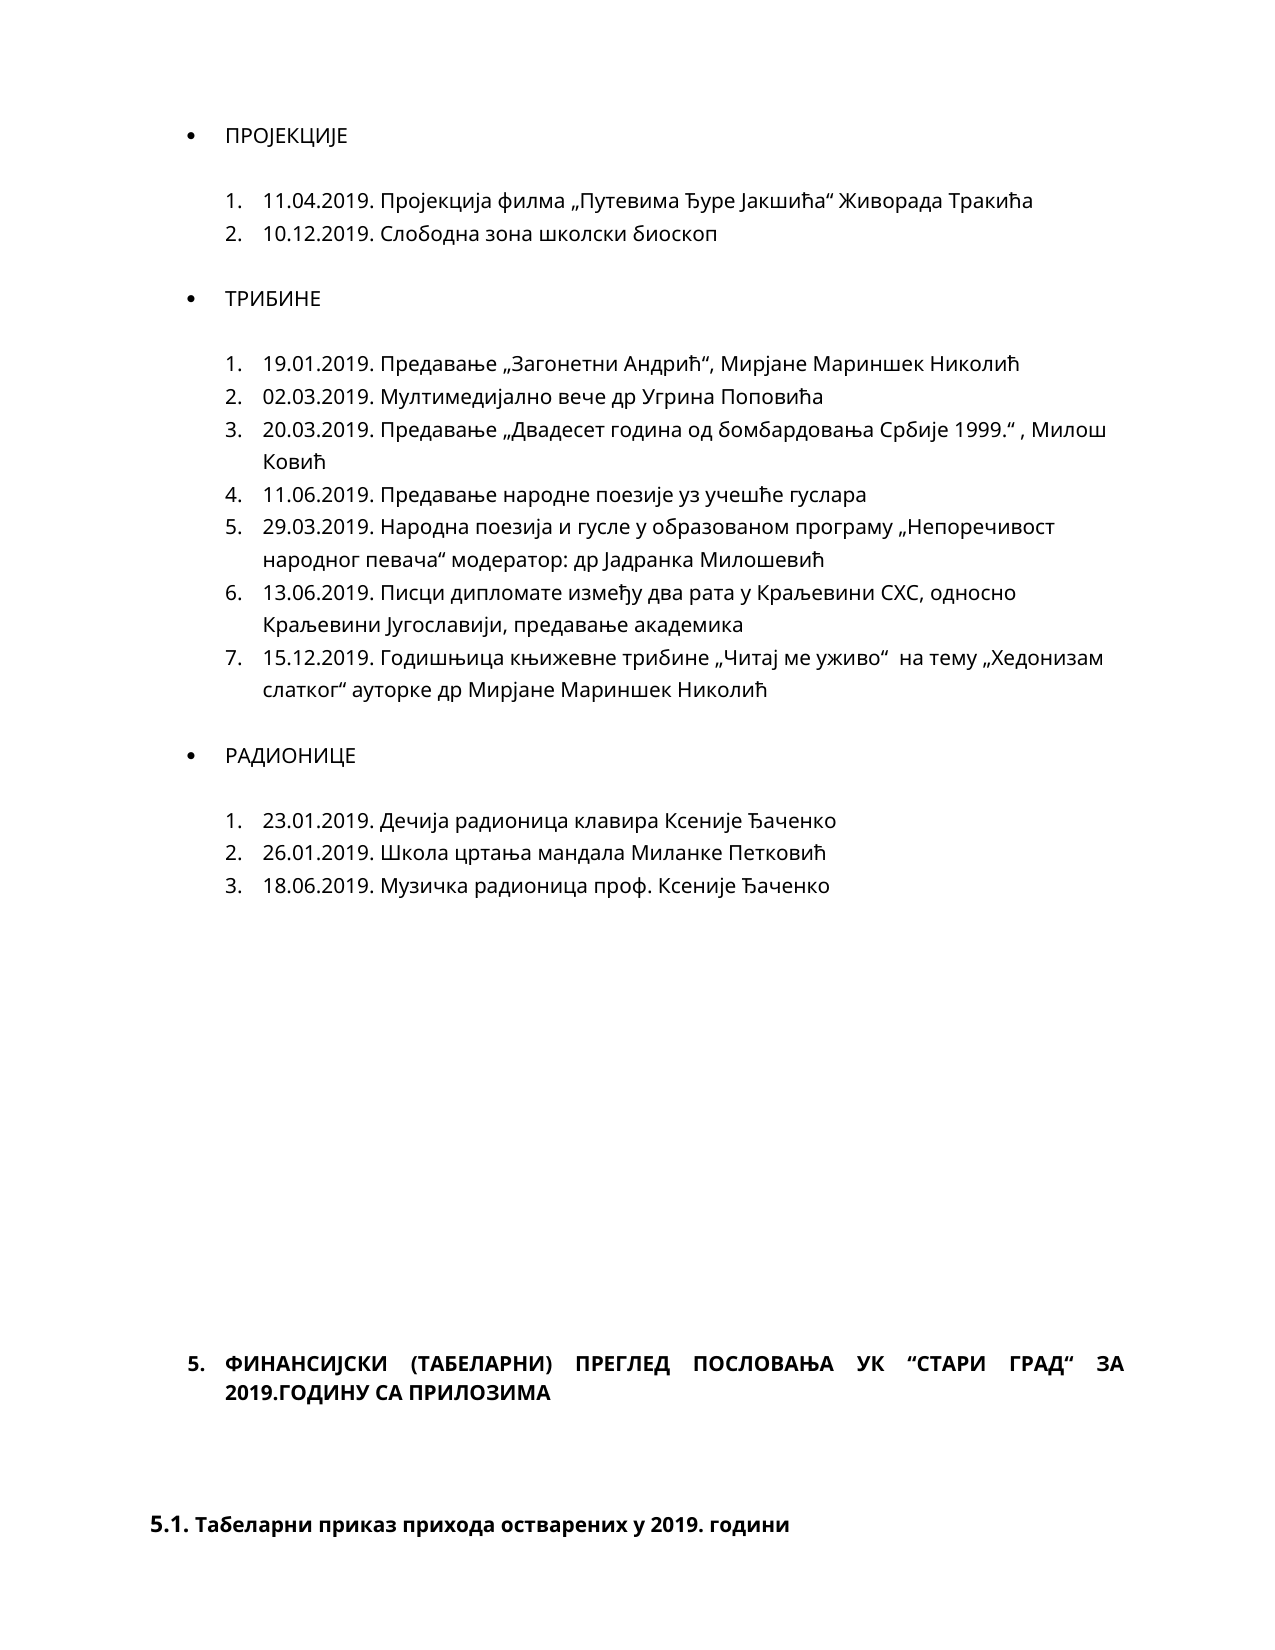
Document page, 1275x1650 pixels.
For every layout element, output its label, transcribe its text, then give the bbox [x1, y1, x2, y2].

list РАДИОНИЦЕ [187, 741, 1125, 769]
list ТРИБИНЕ [187, 284, 1125, 313]
list ФИНАНСИЈСКИ (ТАБЕЛАРНИ) ПРЕГЛЕД ПОСЛОВАЊА УК “СТАРИ ГРАД“ ЗА 2019.ГОДИНУ СА ПРИЛОЗИМА [187, 1349, 1125, 1406]
list 11.06.2019. Предавање народне поезије уз учешће гуслара [225, 480, 1125, 508]
list 18.06.2019. Музичка радионица проф. Ксеније Ђаченко [225, 871, 1125, 899]
list 10.12.2019. Слободна зона школски биоскоп [225, 219, 1125, 247]
text 5.1. Табеларни приказ прихода остварених у 2019. години [150, 1508, 1125, 1539]
list 15.12.2019. Годишњица књижевне трибине „Читај ме уживо“ на тему „Хедонизам слатког“ ауторке др Мирјане Мариншек Николић [225, 643, 1125, 704]
list 20.03.2019. Предавање „Двадесет година од бомбардовања Србије 1999.“ , Милош Ковић [225, 415, 1125, 476]
list 26.01.2019. Школа цртања мандала Миланке Петковић [225, 838, 1125, 867]
list 11.04.2019. Пројекција филма „Путевима Ђуре Јакшића“ Живорада Тракића [225, 186, 1125, 215]
list 23.01.2019. Дечија радионица клавира Ксеније Ђаченко [225, 806, 1125, 834]
list 29.03.2019. Народна поезија и гусле у образованом програму „Непоречивост народног певача“ модератор: др Јадранка Милошевић [225, 512, 1125, 573]
list 19.01.2019. Предавање „Загонетни Андрић“, Мирјане Мариншек Николић [225, 349, 1125, 378]
list 13.06.2019. Писци дипломате између два рата у Краљевини СХС, односно Краљевини Југославији, предавање академика [225, 578, 1125, 639]
list 02.03.2019. Мултимедијално вече др Угрина Поповића [225, 382, 1125, 411]
list ПРОЈЕКЦИЈЕ [187, 121, 1125, 150]
